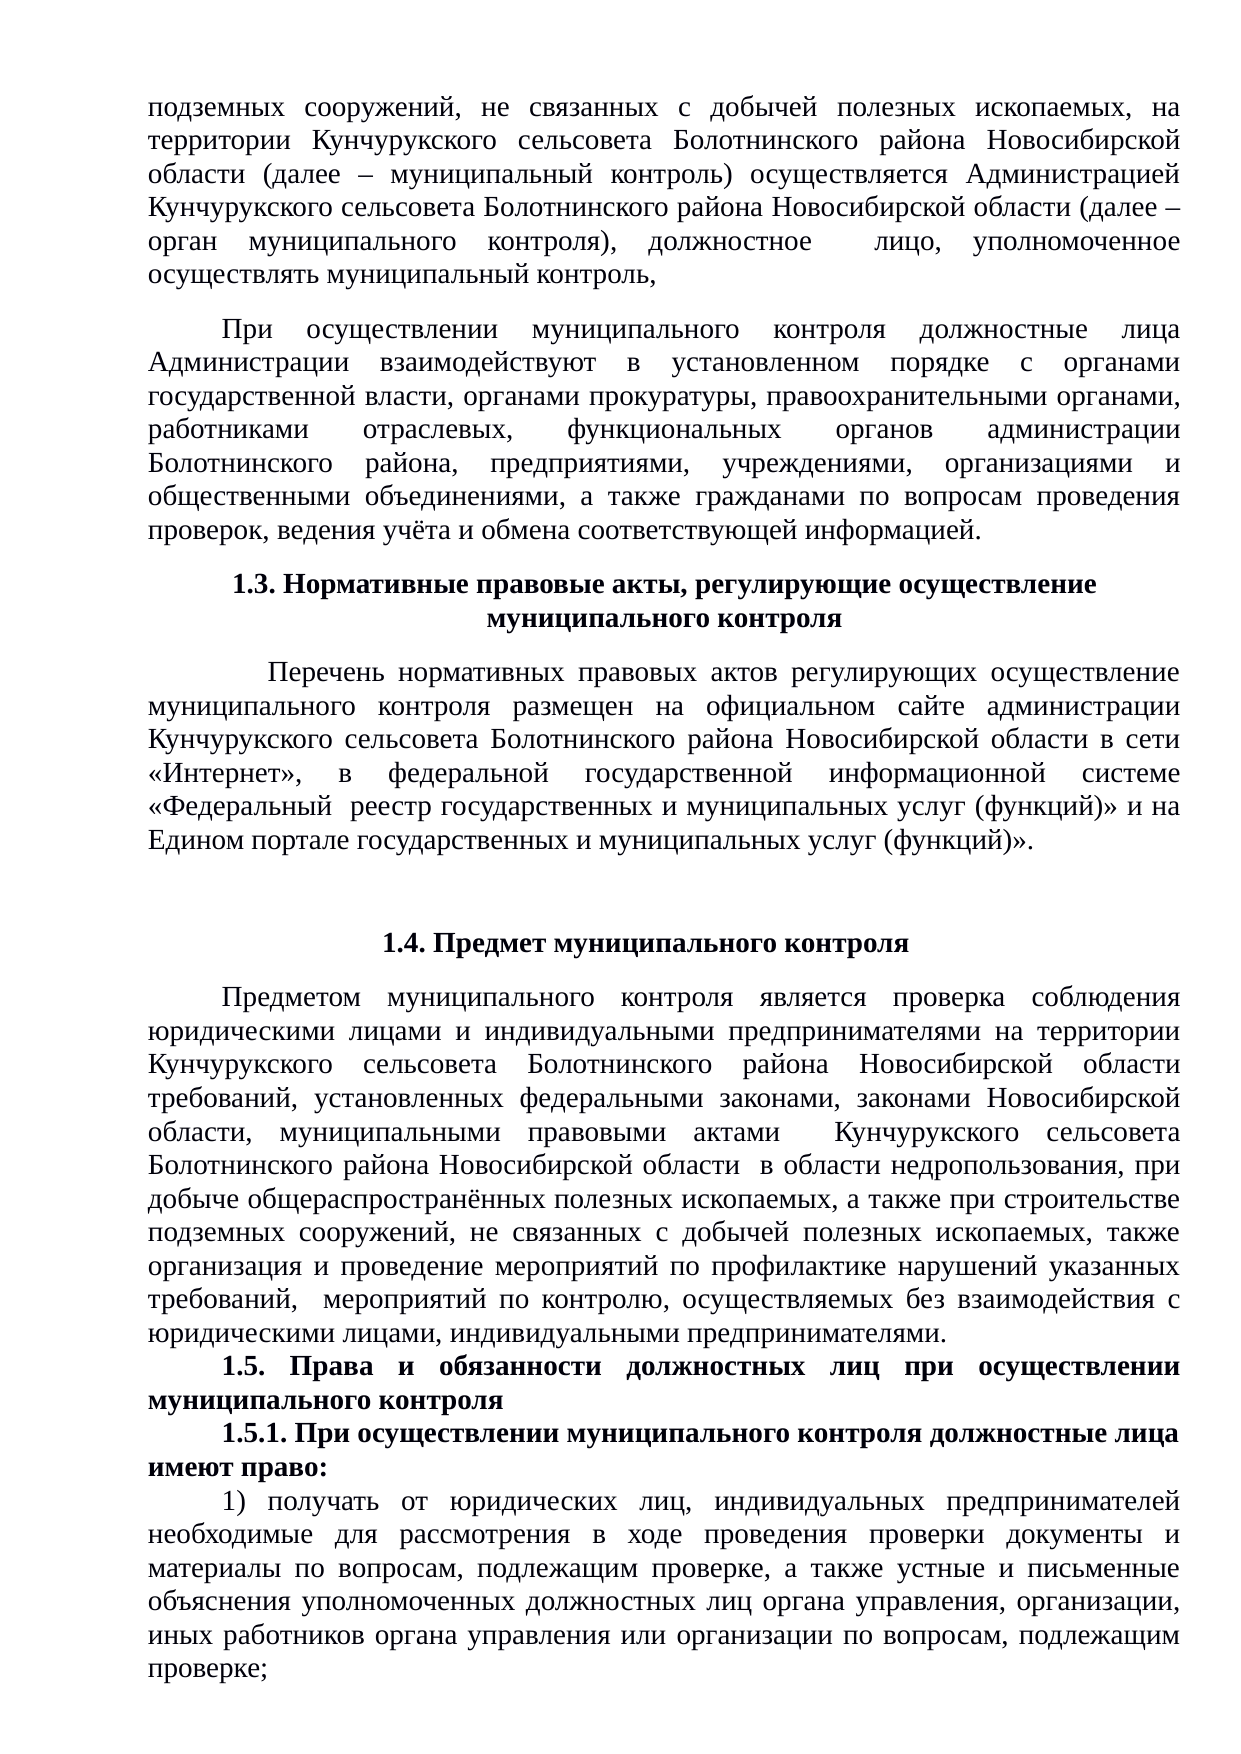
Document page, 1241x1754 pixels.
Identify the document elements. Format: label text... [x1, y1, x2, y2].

text Перечень нормативных правовых актов регулирующих осуществление муниципального контроля размещен на официальном сайте администрации Кунчурукского сельсовета Болотнинского района Новосибирской области в сети «Интернет», в федеральной государственной информационной системе «Федеральный реестр государственных и муниципальных услуг (функций)» и на Едином портале государственных и муниципальных услуг (функций)». [148, 654, 1181, 856]
text 1.4. Предмет муниципального контроля [148, 925, 1181, 959]
text Предметом муниципального контроля является проверка соблюдения юридическими лицами и индивидуальными предпринимателями на территории Кунчурукского сельсовета Болотнинского района Новосибирской области требований, установленных федеральными законами, законами Новосибирской области, муниципальными правовыми актами Кунчурукского сельсовета Болотнинского района Новосибирской области в области недропользования, при добыче общераспространённых полезных ископаемых, а также при строительстве подземных сооружений, не связанных с добычей полезных ископаемых, также организация и проведение мероприятий по профилактике нарушений указанных требований, мероприятий по контролю, осуществляемых без взаимодействия с юридическими лицами, индивидуальными предпринимателями. [148, 979, 1181, 1348]
text 1) получать от юридических лиц, индивидуальных предпринимателей необходимые для рассмотрения в ходе проведения проверки документы и материалы по вопросам, подлежащим проверке, а также устные и письменные объяснения уполномоченных должностных лиц органа управления, организации, иных работников органа управления или организации по вопросам, подлежащим проверке; [148, 1483, 1181, 1684]
text 1.5.1. При осуществлении муниципального контроля должностные лица имеют право: [148, 1416, 1181, 1483]
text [148, 89, 1181, 290]
text При осуществлении муниципального контроля должностные лица Администрации взаимодействуют в установленном порядке с органами государственной власти, органами прокуратуры, правоохранительными органами, работниками отраслевых, функциональных органов администрации Болотнинского района, предприятиями, учреждениями, организациями и общественными объединениями, а также гражданами по вопросам проведения проверок, ведения учёта и обмена соответствующей информацией. [148, 311, 1181, 546]
text 1.5. Права и обязанности должностных лиц при осуществлении муниципального контроля [148, 1348, 1181, 1416]
text 1.3. Нормативные правовые акты, регулирующие осуществление муниципального контроля [148, 566, 1181, 633]
